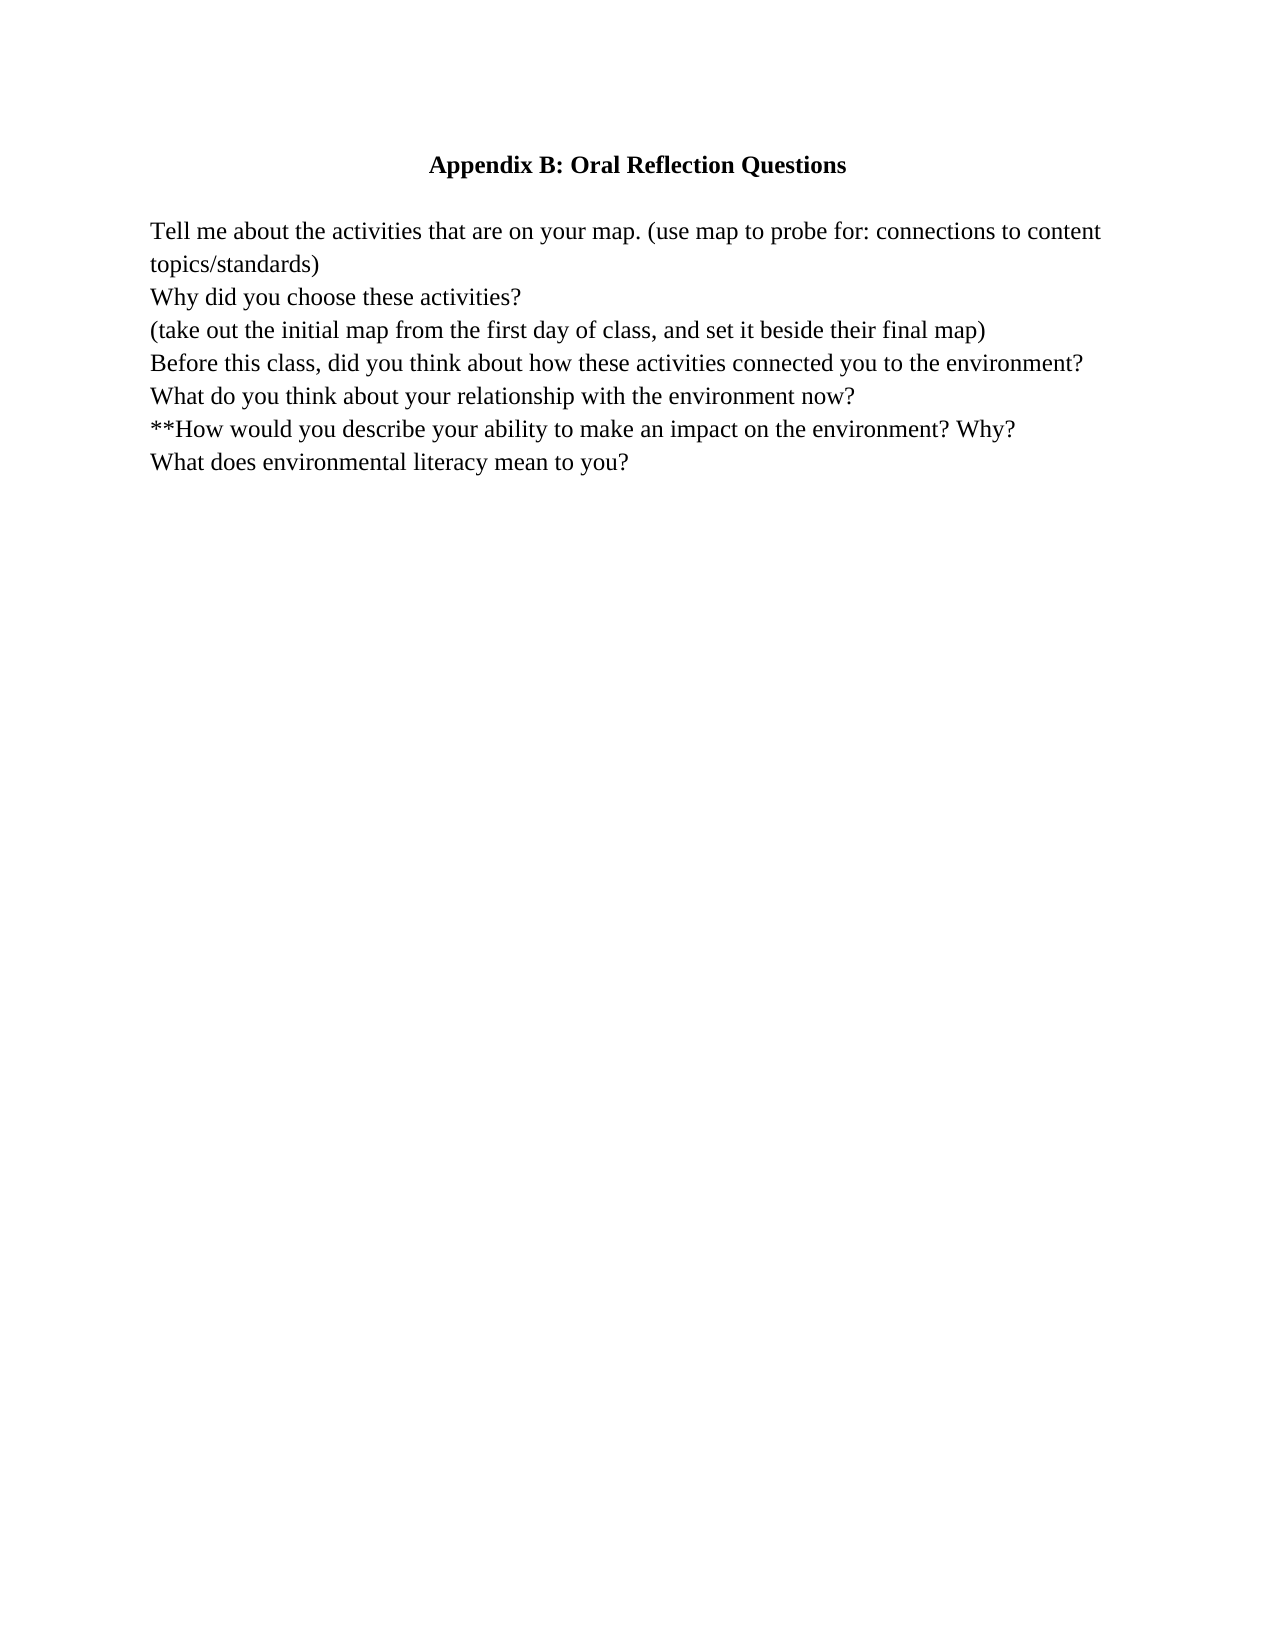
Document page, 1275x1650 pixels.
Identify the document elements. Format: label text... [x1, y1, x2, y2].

text What do you think about your relationship with the environment now? [150, 381, 1125, 410]
text Why did you choose these activities? [150, 282, 1125, 311]
text **How would you describe your ability to make an impact on the environment? Why? [150, 414, 1125, 443]
text Appendix B: Oral Reflection Questions [150, 150, 1125, 179]
text (take out the initial map from the first day of class, and set it beside their final map) [150, 315, 1125, 344]
text Tell me about the activities that are on your map. (use map to probe for: connections to content topics/standards) [150, 216, 1125, 278]
text Before this class, did you think about how these activities connected you to the environment? [150, 348, 1125, 377]
text What does environmental literacy mean to you? [150, 447, 1125, 476]
